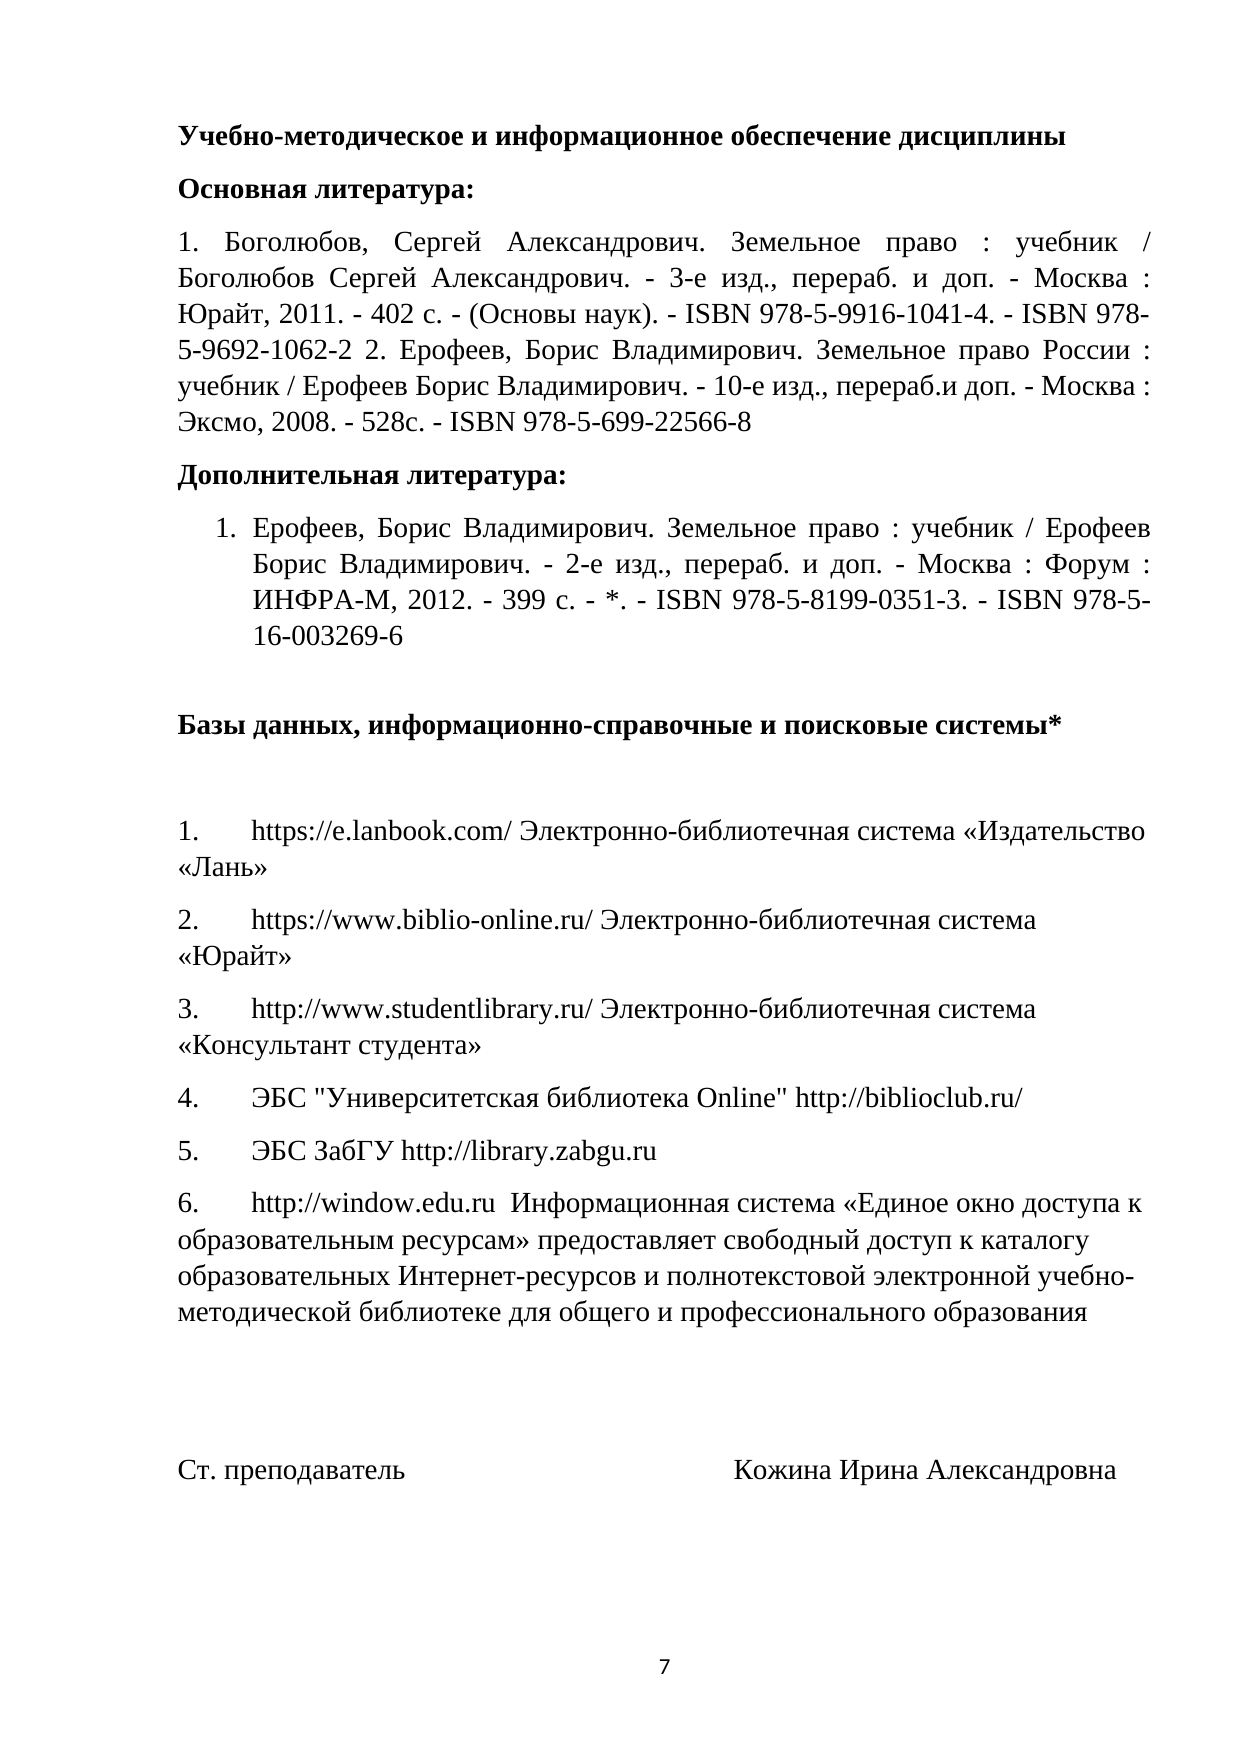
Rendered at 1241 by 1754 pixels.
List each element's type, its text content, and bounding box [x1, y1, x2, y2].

text Базы данных, информационно-справочные и поисковые системы* [177, 707, 1152, 741]
text Учебно-методическое и информационное обеспечение дисциплины [177, 118, 1152, 152]
text 1. Боголюбов, Сергей Александрович. Земельное право : учебник / Боголюбов Сергей Александрович. - 3-е изд., перераб. и доп. - Москва : Юрайт, 2011. - 402 с. - (Основы наук). - ISBN 978-5-9916-1041-4. - ISBN 978-5-9692-1062-2 2. Ерофеев, Борис Владимирович. Земельное право России : учебник / Ерофеев Борис Владимирович. - 10-е изд., перераб.и доп. - Москва : Эксмо, 2008. - 528с. - ISBN 978-5-699-22566-8 [177, 224, 1152, 438]
text 6. http://window.edu.ru Информационная система «Единое окно доступа к образовательным ресурсам» предоставляет свободный доступ к каталогу образовательных Интернет-ресурсов и полнотекстовой электронной учебно-методической библиотеке для общего и профессионального образования [177, 1186, 1152, 1328]
text 5. ЭБС ЗабГУ http://library.zabgu.ru [177, 1133, 1152, 1166]
text 4. ЭБС "Университетская библиотека Online" http://biblioclub.ru/ [177, 1080, 1152, 1113]
text 1. https://e.lanbook.com/ Электронно-библиотечная система «Издательство «Лань» [177, 813, 1152, 883]
text 3. http://www.studentlibrary.ru/ Электронно-библиотечная система «Консультант студента» [177, 991, 1152, 1061]
text Дополнительная литература: [177, 457, 1152, 491]
list Ерофеев, Борис Владимирович. Земельное право : учебник / Ерофеев Борис Владимирович. - 2-е изд., перераб. и доп. - Москва : Форум : ИНФРА-М, 2012. - 399 с. - *. - ISBN 978-5-8199-0351-3. - ISBN 978-5-16-003269-6 [215, 510, 1152, 652]
text Основная литература: [177, 171, 1152, 204]
text Ст. преподаватель Кожина Ирина Александровна [177, 1452, 1152, 1486]
text 2. https://www.biblio-online.ru/ Электронно-библиотечная система «Юрайт» [177, 902, 1152, 972]
